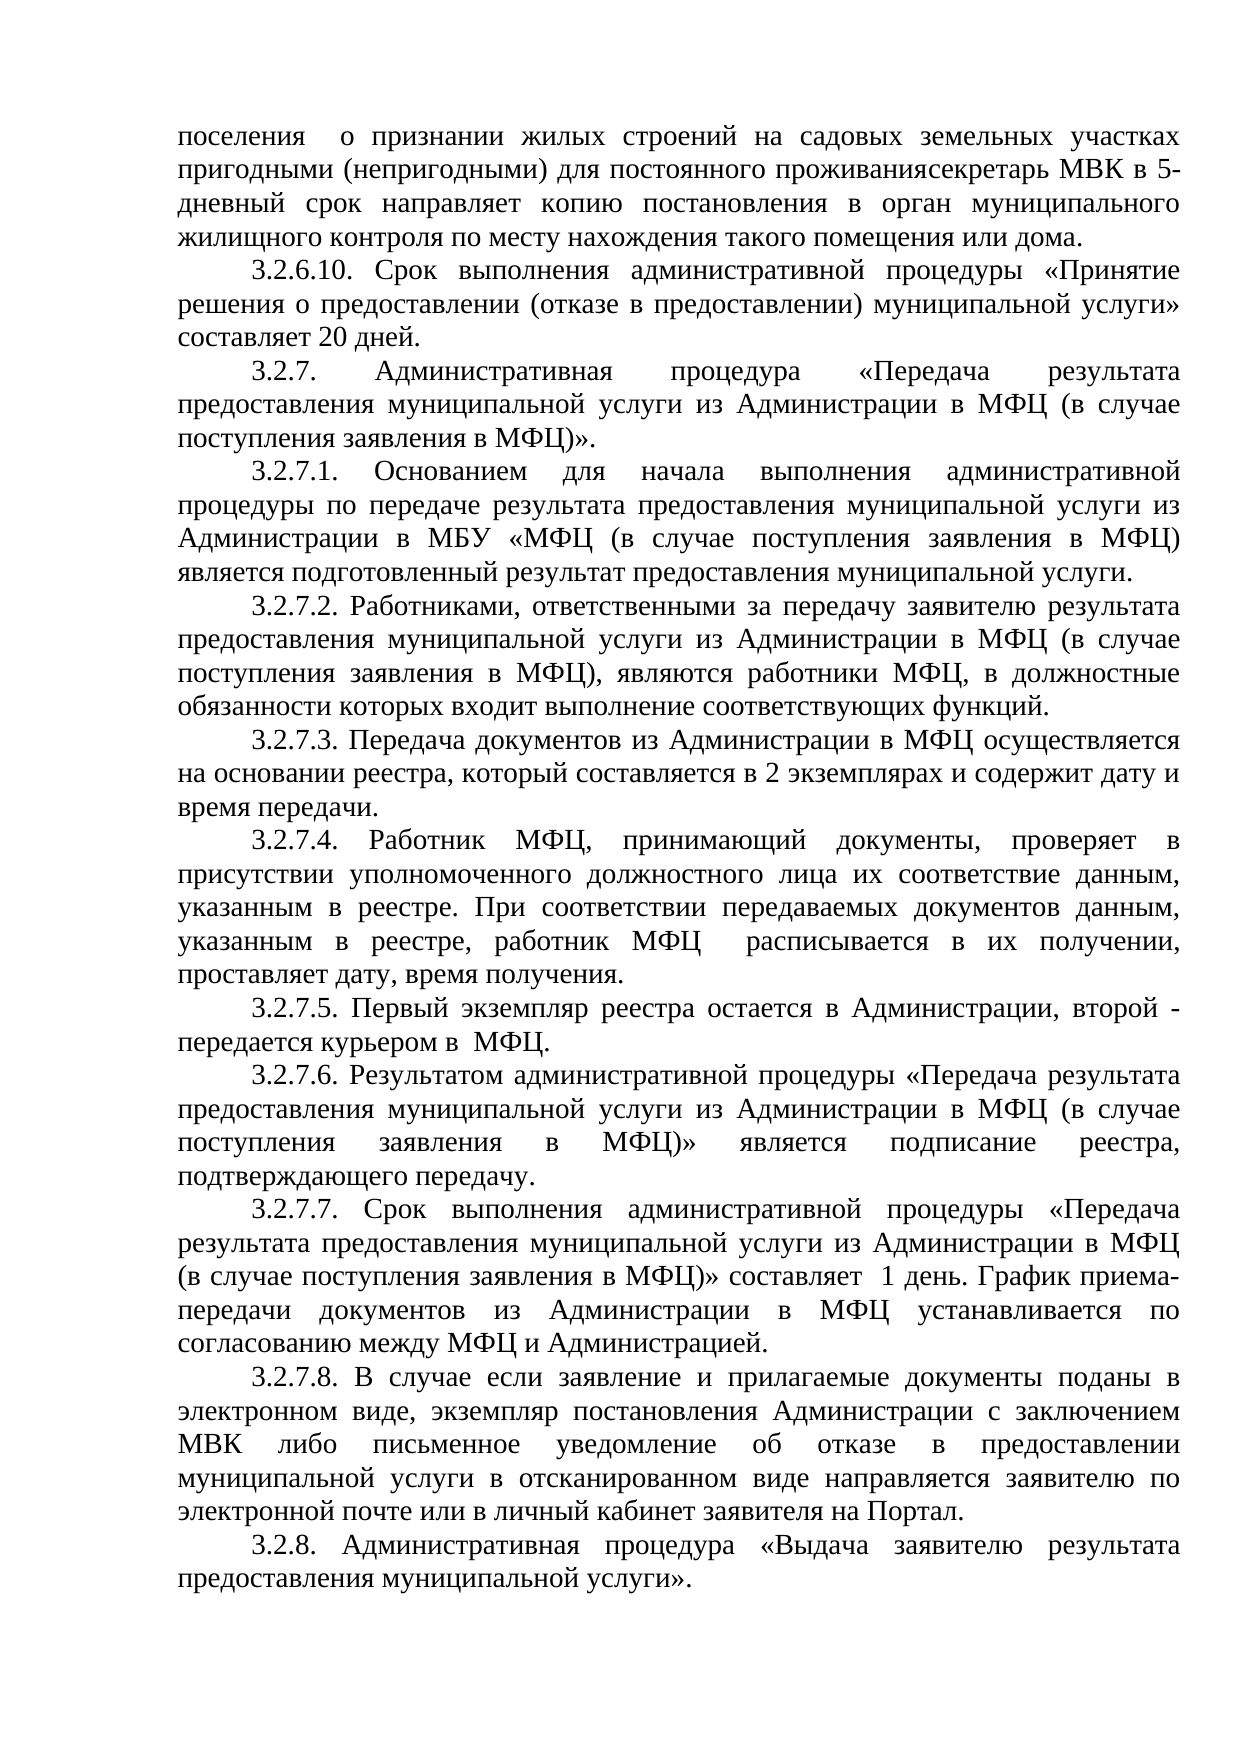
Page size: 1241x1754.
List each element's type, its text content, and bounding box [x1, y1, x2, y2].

text 3.2.7.4. Работник МФЦ, принимающий документы, проверяет в присутствии уполномоченного должностного лица их соответствие данным, указанным в реестре. При соответствии передаваемых документов данным, указанным в реестре, работник МФЦ расписывается в их получении, проставляет дату, время получения. [177, 822, 1181, 990]
text 3.2.7.2. Работниками, ответственными за передачу заявителю результата предоставления муниципальной услуги из Администрации в МФЦ (в случае поступления заявления в МФЦ), являются работники МФЦ, в должностные обязанности которых входит выполнение соответствующих функций. [177, 588, 1181, 722]
text 3.2.7.7. Срок выполнения административной процедуры «Передача результата предоставления муниципальной услуги из Администрации в МФЦ (в случае поступления заявления в МФЦ)» составляет 1 день. График приема-передачи документов из Администрации в МФЦ устанавливается по согласованию между МФЦ и Администрацией. [177, 1191, 1181, 1359]
text 3.2.7.3. Передача документов из Администрации в МФЦ осуществляется на основании реестра, который составляется в 2 экземплярах и содержит дату и время передачи. [177, 722, 1181, 822]
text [177, 118, 1181, 252]
text 3.2.7.8. В случае если заявление и прилагаемые документы поданы в электронном виде, экземпляр постановления Администрации с заключением МВК либо письменное уведомление об отказе в предоставлении муниципальной услуги в отсканированном виде направляется заявителю по электронной почте или в личный кабинет заявителя на Портал. [177, 1359, 1181, 1527]
text 3.2.7.1. Основанием для начала выполнения административной процедуры по передаче результата предоставления муниципальной услуги из Администрации в МБУ «МФЦ (в случае поступления заявления в МФЦ) является подготовленный результат предоставления муниципальной услуги. [177, 453, 1181, 588]
text 3.2.6.10. Срок выполнения административной процедуры «Принятие решения о предоставлении (отказе в предоставлении) муниципальной услуги» составляет 20 дней. [177, 252, 1181, 353]
text 3.2.7.6. Результатом административной процедуры «Передача результата предоставления муниципальной услуги из Администрации в МФЦ (в случае поступления заявления в МФЦ)» является подписание реестра, подтверждающего передачу. [177, 1057, 1181, 1191]
text 3.2.7.5. Первый экземпляр реестра остается в Администрации, второй - передается курьером в МФЦ. [177, 990, 1181, 1057]
text 3.2.8. Административная процедура «Выдача заявителю результата предоставления муниципальной услуги». [177, 1527, 1181, 1594]
text 3.2.7. Административная процедура «Передача результата предоставления муниципальной услуги из Администрации в МФЦ (в случае поступления заявления в МФЦ)». [177, 353, 1181, 453]
